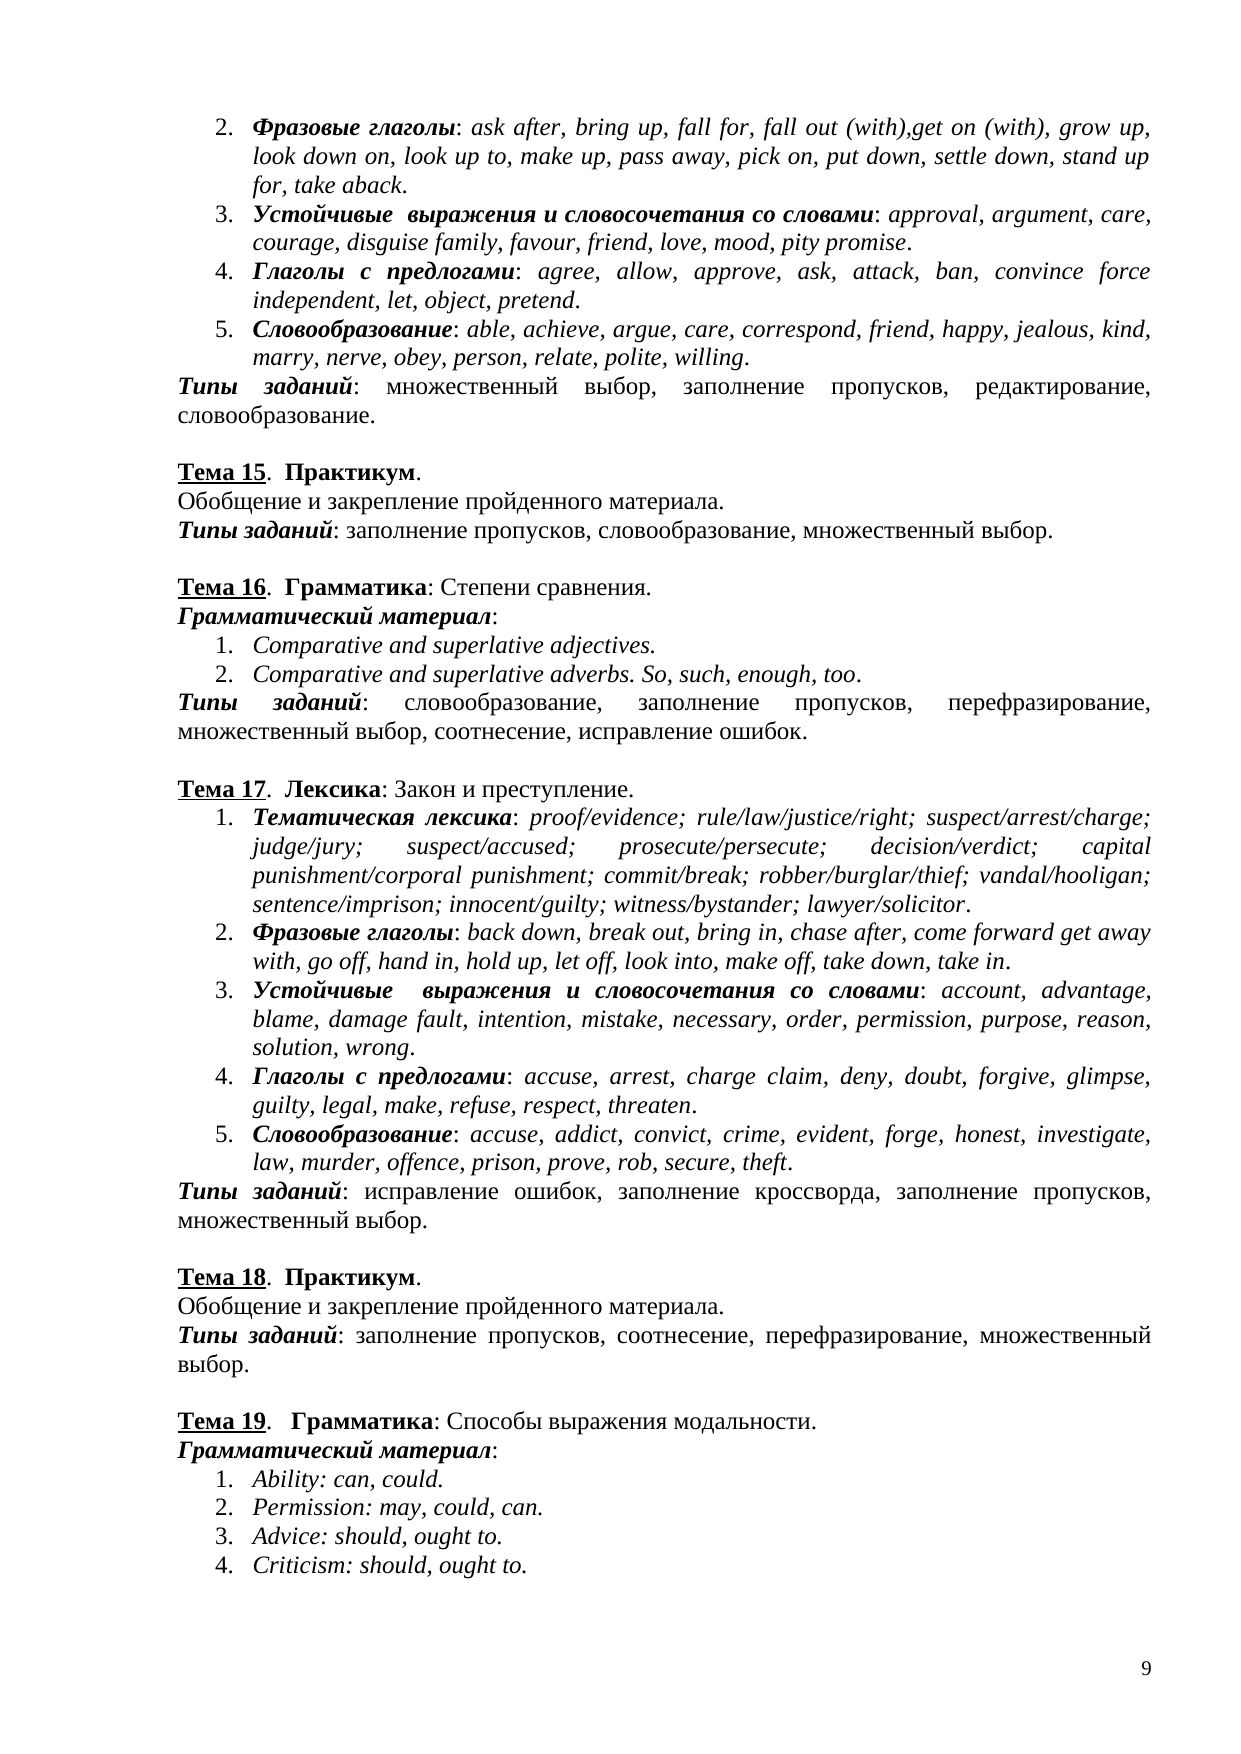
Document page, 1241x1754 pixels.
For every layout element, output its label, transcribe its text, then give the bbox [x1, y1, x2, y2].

text Тема 17. Лексика: Закон и преступление. [177, 774, 1152, 802]
text Тема 19. Грамматика: Способы выражения модальности. [177, 1406, 1152, 1435]
list Глаголы с предлогами: agree, allow, approve, ask, attack, ban, convince force independent, let, object, pretend. [215, 256, 1152, 314]
list Comparative and superlative adjectives. [215, 630, 1152, 659]
text Типы заданий: заполнение пропусков, словообразование, множественный выбор. [177, 515, 1152, 544]
list Тематическая лексика: proof/evidence; rule/law/justice/right; suspect/arrest/charge; judge/jury; suspect/accused; prosecute/persecute; decision/verdict; capital punishment/corporal punishment; commit/break; robber/burglar/thief; vandal/hooligan; sentence/imprison; innocent/guilty; witness/bystander; lawyer/solicitor. [215, 802, 1152, 917]
list Словообразование: able, achieve, argue, care, correspond, friend, happy, jealous, kind, marry, nerve, obey, person, relate, polite, willing. [215, 314, 1152, 371]
text Грамматический материал: [177, 1435, 1152, 1464]
text Обобщение и закрепление пройденного материала. [177, 1291, 1152, 1320]
text Типы заданий: словообразование, заполнение пропусков, перефразирование, множественный выбор, соотнесение, исправление ошибок. [177, 687, 1152, 745]
list Comparative and superlative adverbs. So, such, enough, too. [215, 659, 1152, 687]
list Фразовые глаголы: ask after, bring up, fall for, fall out (with),get on (with), grow up, look down on, look up to, make up, pass away, pick on, put down, settle down, stand up for, take aback. [215, 112, 1152, 199]
text Тема 16. Грамматика: Степени сравнения. [177, 572, 1152, 601]
text Тема 18. Практикум. [177, 1262, 1152, 1291]
text Тема 15. Практикум. [177, 457, 1152, 486]
text Типы заданий: множественный выбор, заполнение пропусков, редактирование, словообразование. [177, 371, 1152, 429]
list Ability: can, could. [215, 1464, 1152, 1492]
list Criticism: should, ought to. [215, 1550, 1152, 1579]
list Устойчивые выражения и словосочетания со словами: approval, argument, care, courage, disguise family, favour, friend, love, mood, pity promise. [215, 199, 1152, 256]
list Устойчивые выражения и словосочетания со словами: account, advantage, blame, damage fault, intention, mistake, necessary, order, permission, purpose, reason, solution, wrong. [215, 975, 1152, 1061]
list Глаголы с предлогами: accuse, arrest, charge claim, deny, doubt, forgive, glimpse, guilty, legal, make, refuse, respect, threaten. [215, 1061, 1152, 1119]
text Типы заданий: исправление ошибок, заполнение кроссворда, заполнение пропусков, множественный выбор. [177, 1176, 1152, 1234]
text Типы заданий: заполнение пропусков, соотнесение, перефразирование, множественный выбор. [177, 1320, 1152, 1377]
list Словообразование: accuse, addict, convict, crime, evident, forge, honest, investigate, law, murder, offence, prison, prove, rob, secure, theft. [215, 1119, 1152, 1176]
text Обобщение и закрепление пройденного материала. [177, 486, 1152, 515]
list Фразовые глаголы: back down, break out, bring in, chase after, come forward get away with, go off, hand in, hold up, let off, look into, make off, take down, take in. [215, 917, 1152, 975]
list Permission: may, could, can. [215, 1492, 1152, 1521]
list Advice: should, ought to. [215, 1521, 1152, 1550]
text Грамматический материал: [177, 601, 1152, 630]
